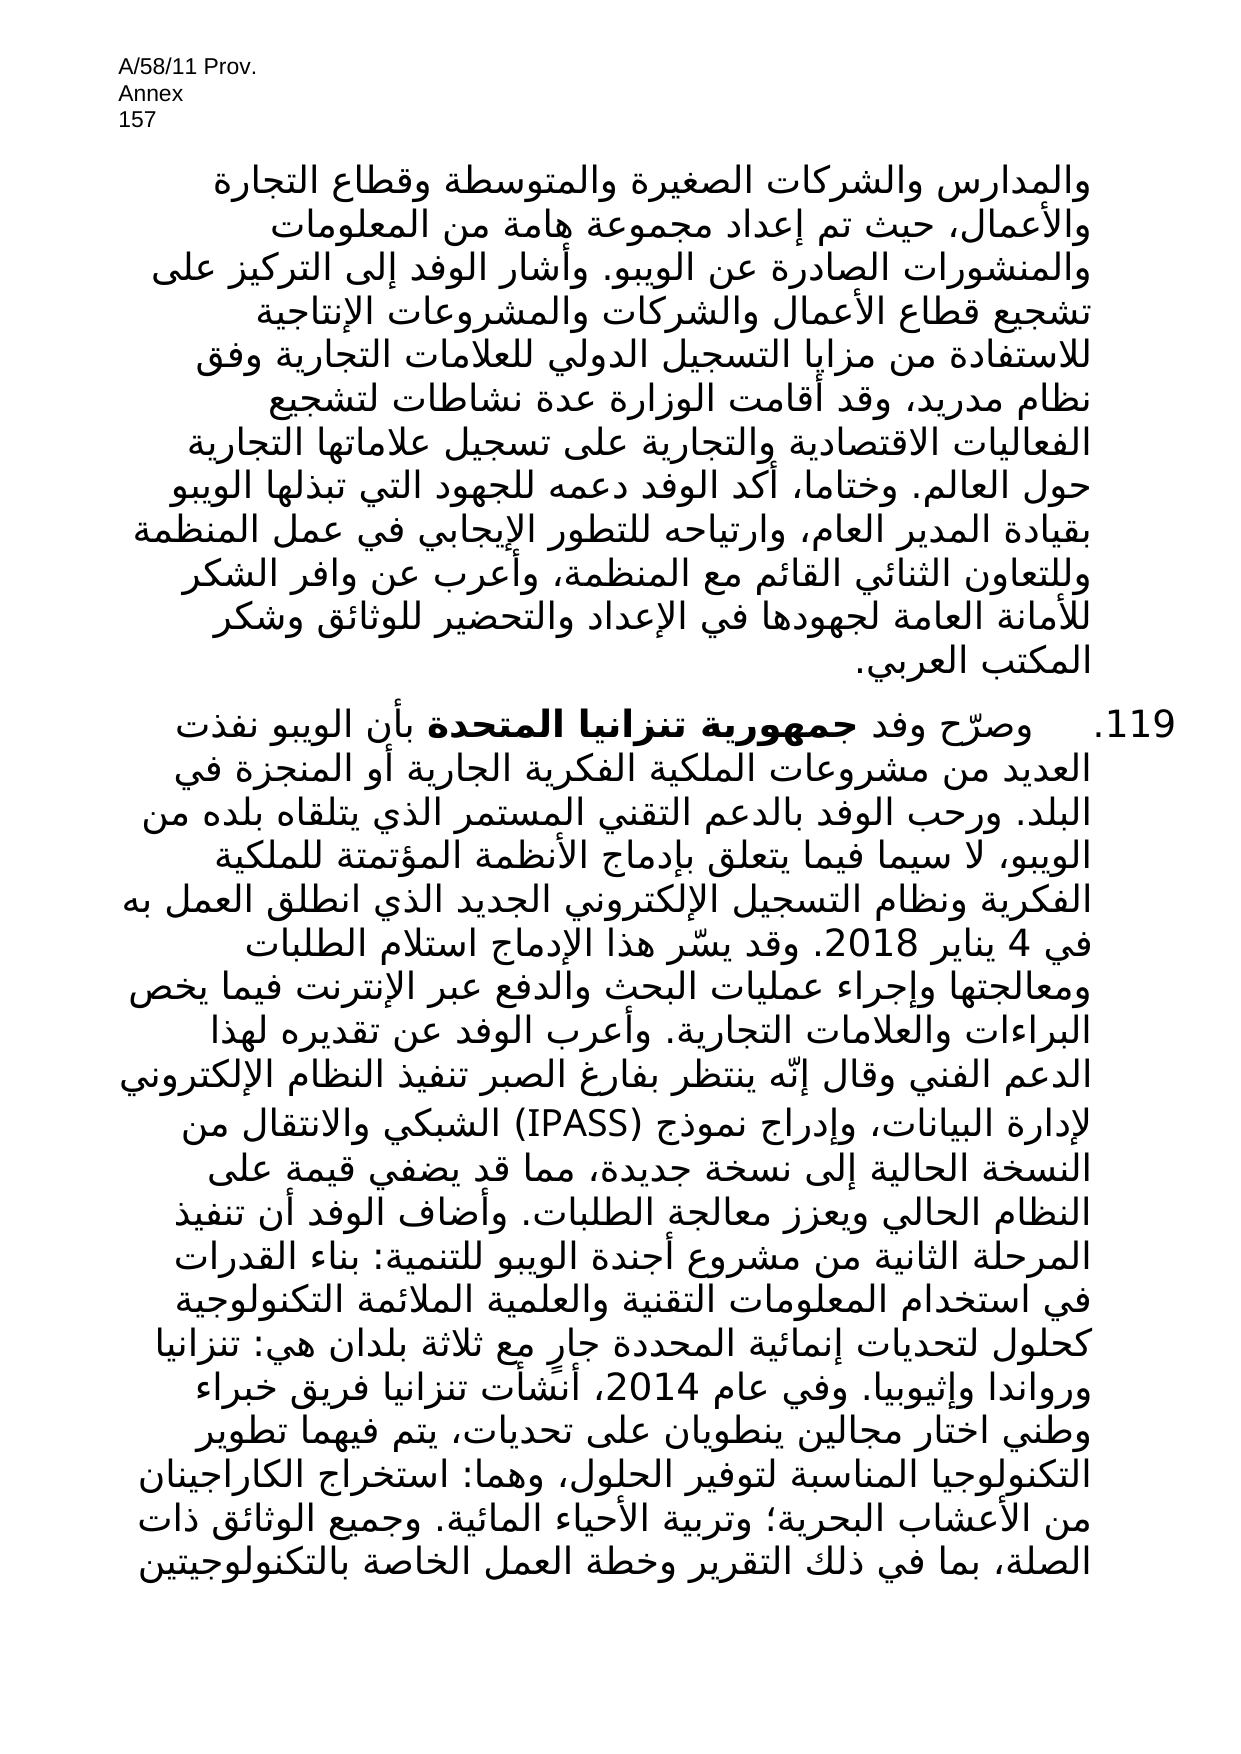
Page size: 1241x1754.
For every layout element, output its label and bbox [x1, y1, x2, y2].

text [118, 158, 1092, 682]
text [118, 703, 1092, 1583]
